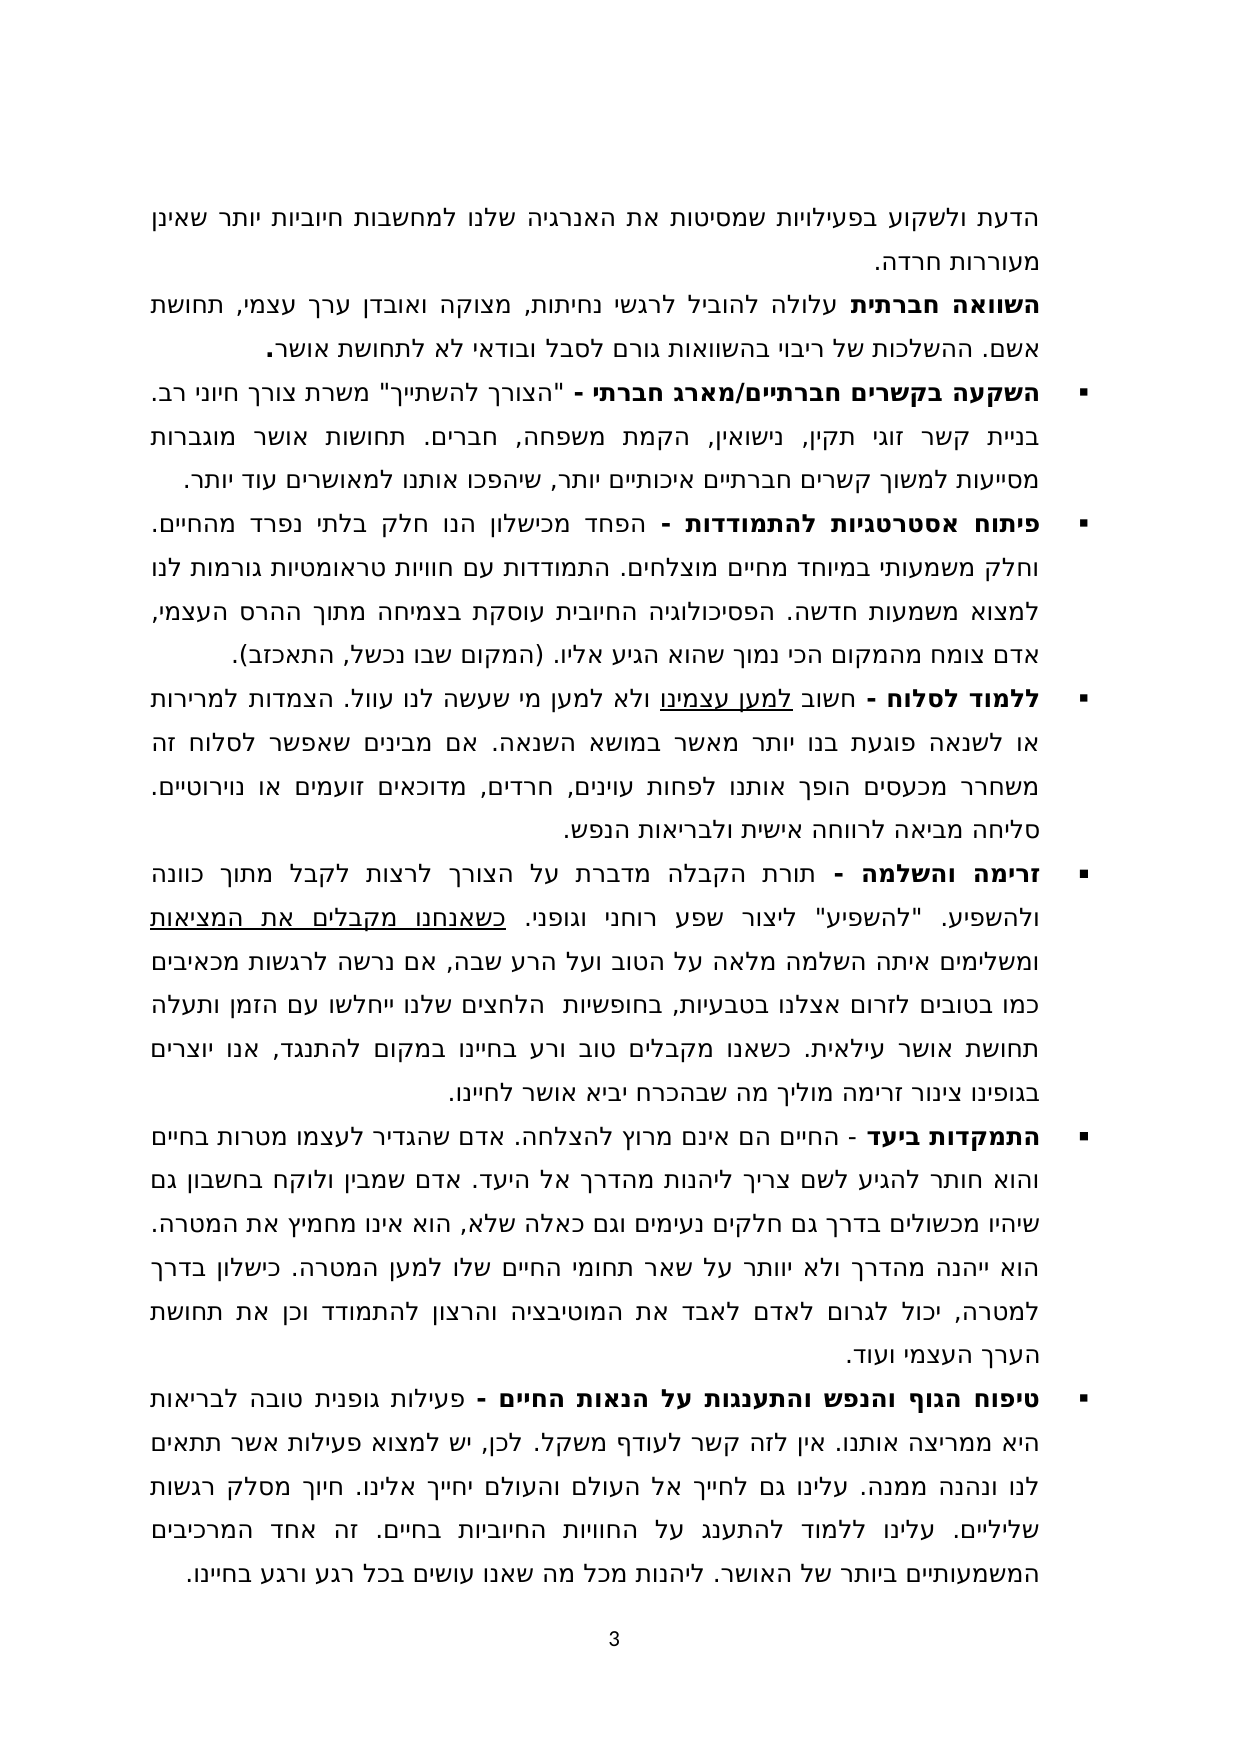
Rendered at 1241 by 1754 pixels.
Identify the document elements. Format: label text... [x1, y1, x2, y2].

list זרימה והשלמה - תורת הקבלה מדברת על הצורך לרצות לקבל מתוך כוונה ולהשפיע. "להשפיע" ליצור שפע רוחני וגופני. כשאנחנו מקבלים את המציאות ומשלימים איתה השלמה מלאה על הטוב ועל הרע שבה, אם נרשה לרגשות מכאיבים כמו בטובים לזרום אצלנו בטבעיות, בחופשיות הלחצים שלנו ייחלשו עם הזמן ותעלה תחושת אושר עילאית. כשאנו מקבלים טוב ורע בחיינו במקום להתנגד, אנו יוצרים בגופינו צינור זרימה מוליך מה שבהכרח יביא אושר לחיינו. [150, 859, 1078, 1107]
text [150, 203, 1040, 276]
list ללמוד לסלוח - חשוב למען עצמינו ולא למען מי שעשה לנו עוול. הצמדות למרירות או לשנאה פוגעת בנו יותר מאשר במושא השנאה. אם מבינים שאפשר לסלוח זה משחרר מכעסים הופך אותנו לפחות עוינים, חרדים, מדוכאים זועמים או נוירוטיים. סליחה מביאה לרווחה אישית ולבריאות הנפש. [150, 684, 1078, 845]
list התמקדות ביעד - החיים הם אינם מרוץ להצלחה. אדם שהגדיר לעצמו מטרות בחיים והוא חותר להגיע לשם צריך ליהנות מהדרך אל היעד. אדם שמבין ולוקח בחשבון גם שיהיו מכשולים בדרך גם חלקים נעימים וגם כאלה שלא, הוא אינו מחמיץ את המטרה. הוא ייהנה מהדרך ולא יוותר על שאר תחומי החיים שלו למען המטרה. כישלון בדרך למטרה, יכול לגרום לאדם לאבד את המוטיבציה והרצון להתמודד וכן את תחושת הערך העצמי ועוד. [150, 1122, 1078, 1370]
list השקעה בקשרים חברתיים/מארג חברתי - "הצורך להשתייך" משרת צורך חיוני רב. בניית קשר זוגי תקין, נישואין, הקמת משפחה, חברים. תחושות אושר מוגברות מסייעות למשוך קשרים חברתיים איכותיים יותר, שיהפכו אותנו למאושרים עוד יותר. [150, 378, 1078, 495]
text השוואה חברתית עלולה להוביל לרגשי נחיתות, מצוקה ואובדן ערך עצמי, תחושת אשם. ההשלכות של ריבוי בהשוואות גורם לסבל ובודאי לא לתחושת אושר. [150, 291, 1040, 364]
list טיפוח הגוף והנפש והתענגות על הנאות החיים - פעילות גופנית טובה לבריאות היא ממריצה אותנו. אין לזה קשר לעודף משקל. לכן, יש למצוא פעילות אשר תתאים לנו ונהנה ממנה. עלינו גם לחייך אל העולם והעולם יחייך אלינו. חיוך מסלק רגשות שליליים. עלינו ללמוד להתענג על החוויות החיוביות בחיים. זה אחד המרכיבים המשמעותיים ביותר של האושר. ליהנות מכל מה שאנו עושים בכל רגע ורגע בחיינו. [150, 1384, 1078, 1589]
list פיתוח אסטרטגיות להתמודדות - הפחד מכישלון הנו חלק בלתי נפרד מהחיים. וחלק משמעותי במיוחד מחיים מוצלחים. התמודדות עם חוויות טראומטיות גורמות לנו למצוא משמעות חדשה. הפסיכולוגיה החיובית עוסקת בצמיחה מתוך ההרס העצמי, אדם צומח מהמקום הכי נמוך שהוא הגיע אליו. (המקום שבו נכשל, התאכזב). [150, 509, 1078, 670]
